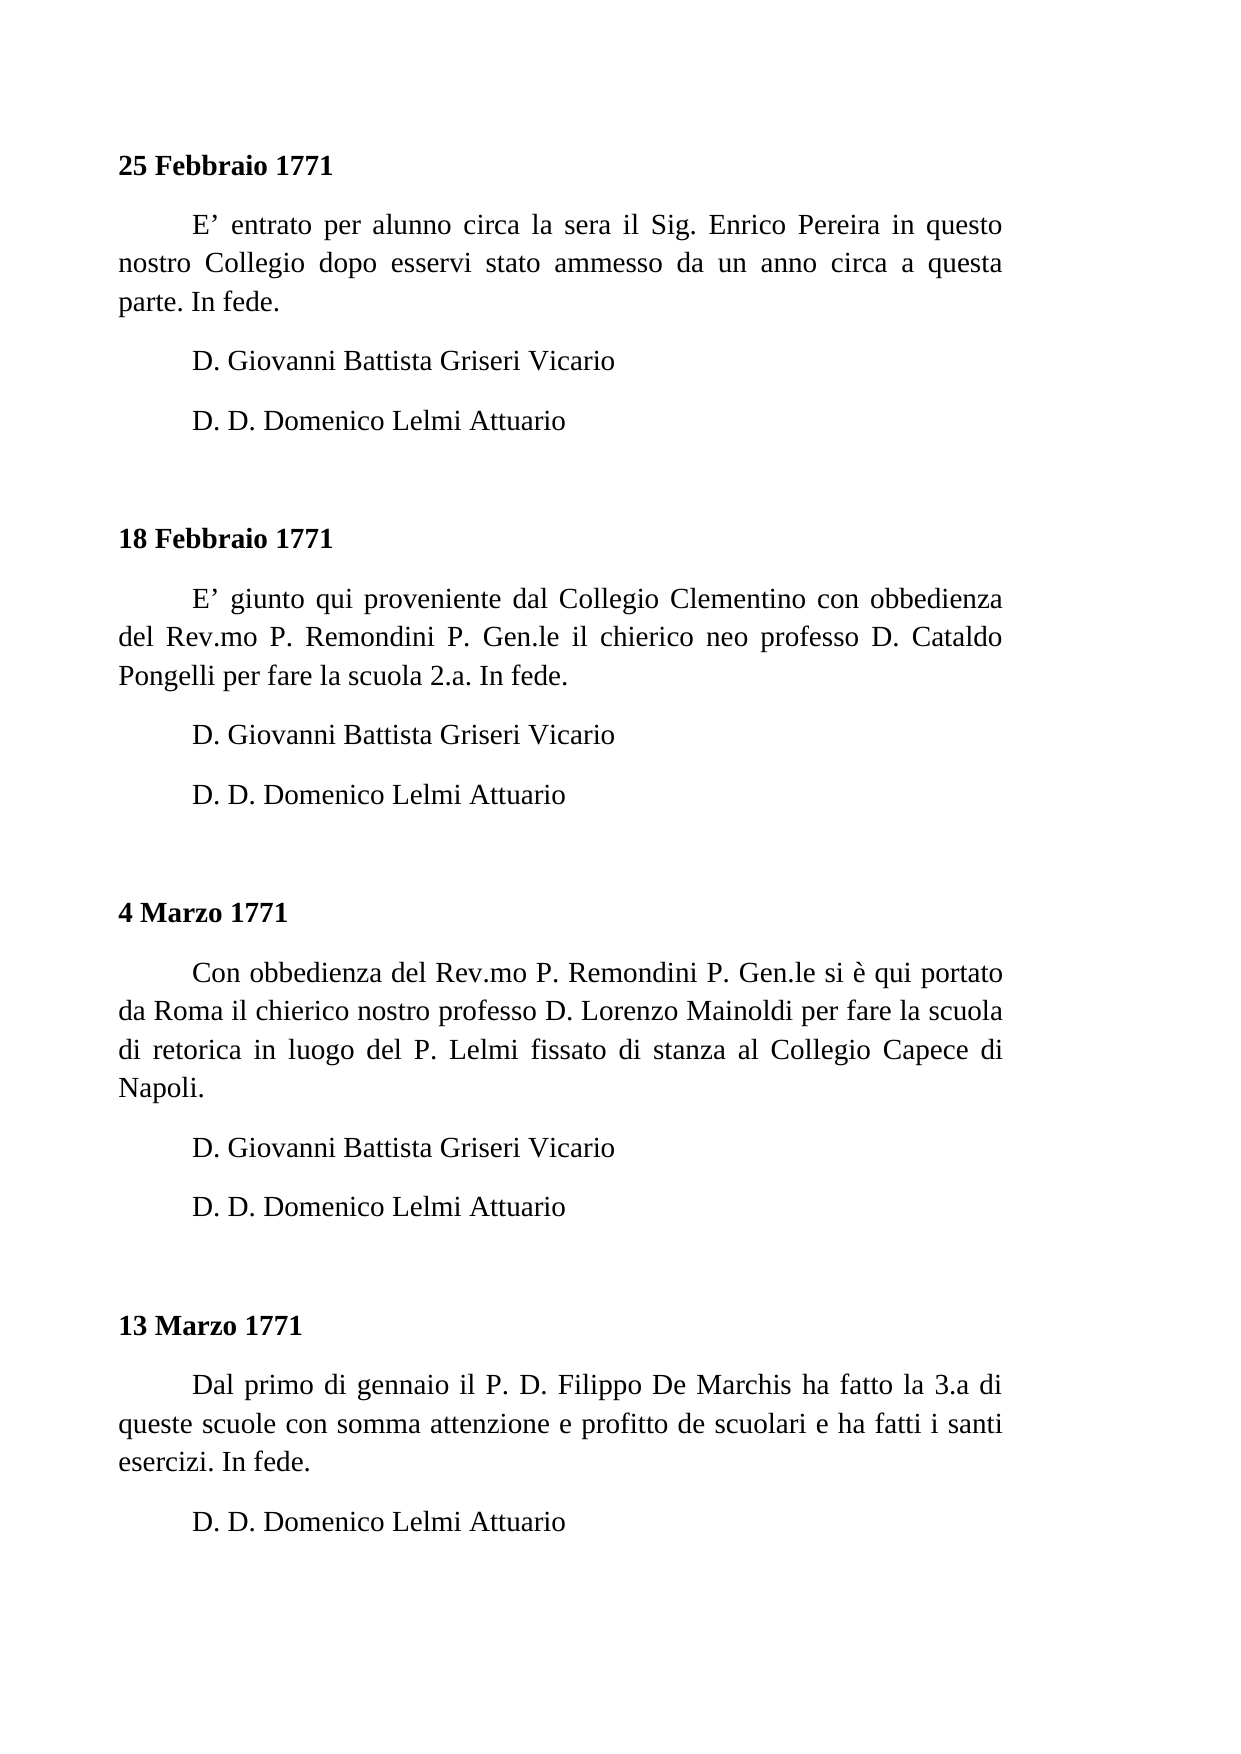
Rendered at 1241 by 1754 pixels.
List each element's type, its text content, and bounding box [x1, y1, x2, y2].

text 18 Febbraio 1771 [118, 522, 1004, 555]
text D. Giovanni Battista Griseri Vicario [118, 1130, 1004, 1163]
text D. D. Domenico Lelmi Attuario [118, 1504, 1004, 1537]
text D. D. Domenico Lelmi Attuario [118, 1189, 1004, 1223]
text D. Giovanni Battista Griseri Vicario [118, 717, 1004, 751]
text Dal primo di gennaio il P. D. Filippo De Marchis ha fatto la 3.a di queste scuole con somma attenzione e profitto de scuolari e ha fatti i santi esercizi. In fede. [118, 1367, 1004, 1478]
text Con obbedienza del Rev.mo P. Remondini P. Gen.le si è qui portato da Roma il chierico nostro professo D. Lorenzo Mainoldi per fare la scuola di retorica in luogo del P. Lelmi fissato di stanza al Collegio Capece di Napoli. [118, 955, 1004, 1104]
text E’ giunto qui proveniente dal Collegio Clementino con obbedienza del Rev.mo P. Remondini P. Gen.le il chierico neo professo D. Cataldo Pongelli per fare la scuola 2.a. In fede. [118, 581, 1004, 692]
text 25 Febbraio 1771 [118, 148, 1004, 181]
text D. Giovanni Battista Griseri Vicario [118, 343, 1004, 377]
text D. D. Domenico Lelmi Attuario [118, 777, 1004, 810]
text E’ entrato per alunno circa la sera il Sig. Enrico Pereira in questo nostro Collegio dopo esservi stato ammesso da un anno circa a questa parte. In fede. [118, 207, 1004, 318]
text 4 Marzo 1771 [118, 896, 1004, 929]
text D. D. Domenico Lelmi Attuario [118, 403, 1004, 436]
text 13 Marzo 1771 [118, 1308, 1004, 1342]
